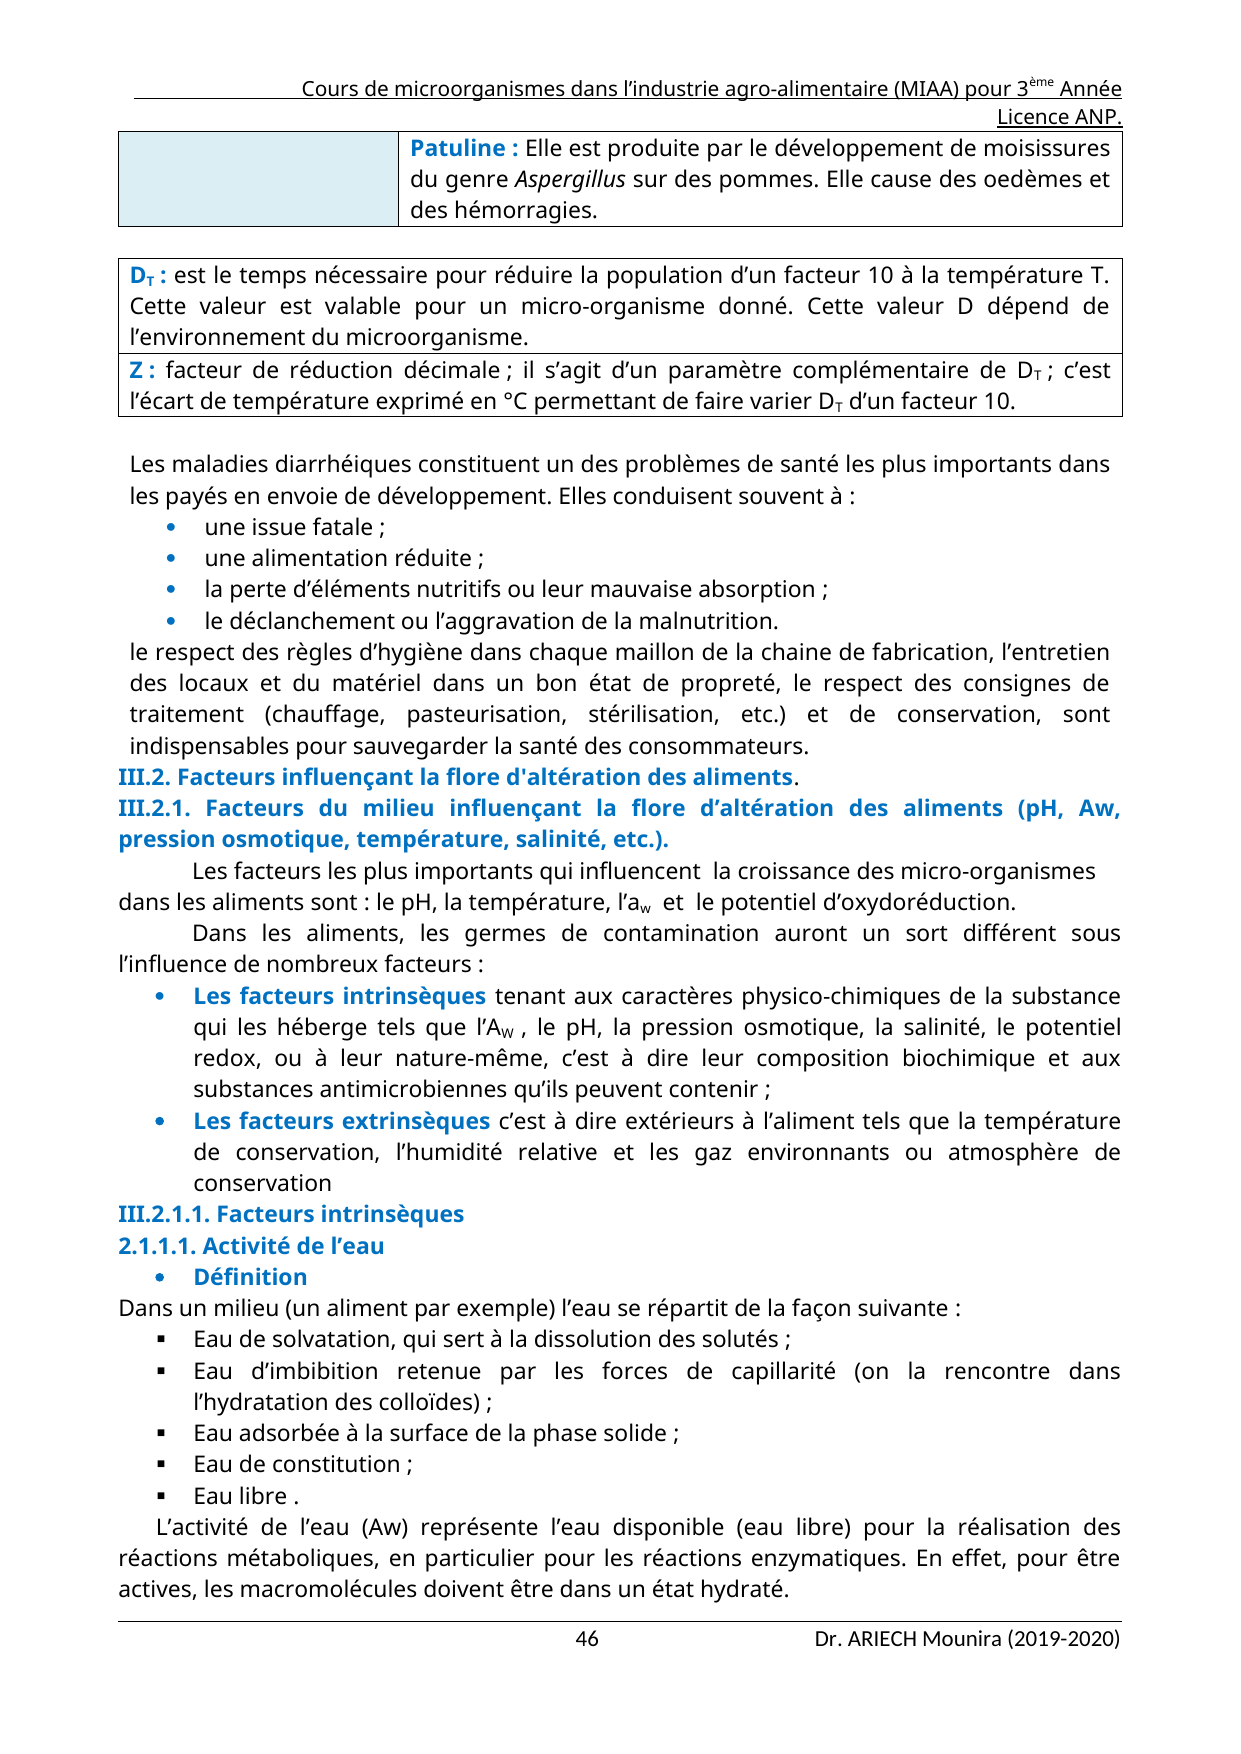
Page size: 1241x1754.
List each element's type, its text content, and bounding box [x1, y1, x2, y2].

table_header Les maladies diarrhéiques constituent un des problèmes de santé les plus importants dans les payés en envoie de développement. Elles conduisent souvent à : une issue fatale ; une alimentation réduite ; la perte d’éléments nutritifs ou leur mauvaise absorption ; le déclanchement ou l’aggravation de la malnutrition. le respect des règles d’hygiène dans chaque maillon de la chaine de fabrication, l’entretien des locaux et du matériel dans un bon état de propreté, le respect des consignes de traitement (chauffage, pasteurisation, stérilisation, etc.) et de conservation, sont indispensables pour sauvegarder la santé des consommateurs. [118, 449, 1122, 761]
list Les facteurs intrinsèques tenant aux caractères physico-chimiques de la substance qui les héberge tels que l’AW , le pH, la pression osmotique, la salinité, le potentiel redox, ou à leur nature-même, c’est à dire leur composition biochimique et aux substances antimicrobiennes qu’ils peuvent contenir ; [156, 980, 1122, 1105]
list Eau libre . [156, 1480, 1122, 1511]
list Eau de constitution ; [156, 1448, 1122, 1480]
list Définition [156, 1261, 1122, 1292]
text Dans les aliments, les germes de contamination auront un sort différent sous l’influence de nombreux facteurs : [118, 917, 1122, 980]
text III.2. Facteurs influençant la flore d'altération des aliments. [118, 761, 1122, 792]
text III.2.1. Facteurs du milieu influençant la flore d’altération des aliments (pH, Aw, pression osmotique, température, salinité, etc.). [118, 792, 1122, 855]
list Eau d’imbibition retenue par les forces de capillarité (on la rencontre dans l’hydratation des colloïdes) ; [156, 1355, 1122, 1417]
table_header DT : est le temps nécessaire pour réduire la population d’un facteur 10 à la température T. Cette valeur est valable pour un micro-organisme donné. Cette valeur D dépend de l’environnement du microorganisme. [119, 259, 1122, 353]
text Dans un milieu (un aliment par exemple) l’eau se répartit de la façon suivante : [118, 1292, 1122, 1323]
text Les facteurs les plus importants qui influencent la croissance des micro-organismes dans les aliments sont : le pH, la température, l’aw et le potentiel d’oxydoréduction. [118, 855, 1122, 917]
text III.2.1.1. Facteurs intrinsèques [118, 1198, 1122, 1230]
list Eau adsorbée à la surface de la phase solide ; [156, 1417, 1122, 1448]
text 2.1.1.1. Activité de l’eau [118, 1230, 1122, 1261]
table_cell Patuline : Elle est produite par le développement de moisissures du genre Aspergillus sur des pommes. Elle cause des oedèmes et des hémorragies. [399, 132, 1122, 226]
list Eau de solvatation, qui sert à la dissolution des solutés ; [156, 1323, 1122, 1355]
text L’activité de l’eau (Aw) représente l’eau disponible (eau libre) pour la réalisation des réactions métaboliques, en particulier pour les réactions enzymatiques. En effet, pour être actives, les macromolécules doivent être dans un état hydraté. [118, 1511, 1122, 1605]
list Les facteurs extrinsèques c’est à dire extérieurs à l’aliment tels que la température de conservation, l’humidité relative et les gaz environnants ou atmosphère de conservation [156, 1105, 1122, 1198]
table_cell Z : facteur de réduction décimale ; il s’agit d’un paramètre complémentaire de DT ; c’est l’écart de température exprimé en °C permettant de faire varier DT d’un facteur 10. [119, 354, 1122, 416]
